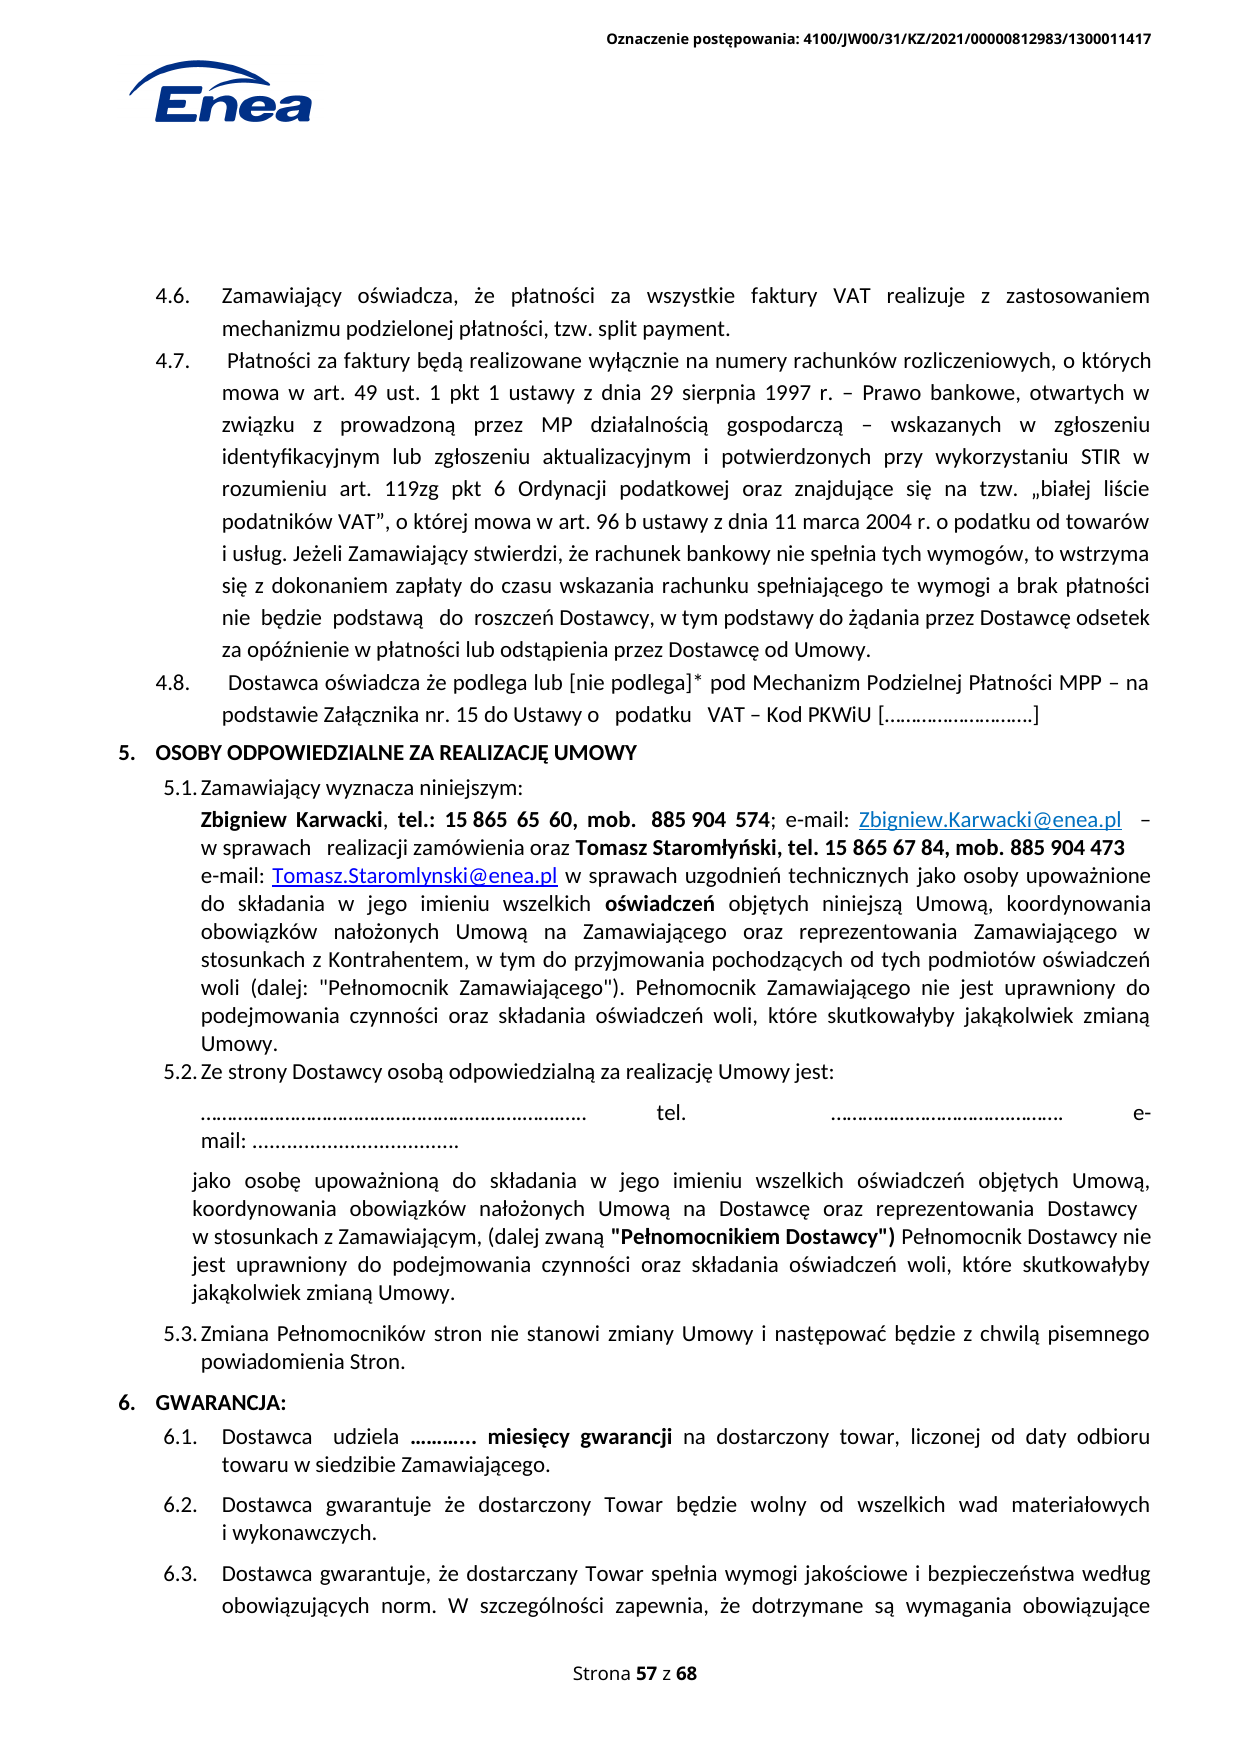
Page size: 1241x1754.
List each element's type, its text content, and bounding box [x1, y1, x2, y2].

list …………………………………………………….…….….. tel. …………………………….………. e-mail: .................................... [201, 1098, 1152, 1154]
list OSOBY ODPOWIEDZIALNE ZA REALIZACJĘ UMOWY [118, 738, 1152, 766]
picture [117, 50, 324, 124]
list Zamawiający oświadcza, że płatności za wszystkie faktury VAT realizuje z zastosowaniem mechanizmu podzielonej płatności, tzw. split payment. [155, 281, 1152, 342]
list GWARANCJA: [118, 1388, 1152, 1416]
list Dostawca gwarantuje że dostarczony Towar będzie wolny od wszelkich wad materiałowych i wykonawczych. [163, 1490, 1152, 1546]
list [163, 1559, 1152, 1619]
list Zmiana Pełnomocników stron nie stanowi zmiany Umowy i następować będzie z chwilą pisemnego powiadomienia Stron. [163, 1319, 1152, 1375]
list Dostawca udziela ………... miesięcy gwarancji na dostarczony towar, liczonej od daty odbioru towaru w siedzibie Zamawiającego. [163, 1422, 1152, 1478]
list Zamawiający wyznacza niniejszym: [163, 773, 1152, 801]
text Zbigniew Karwacki, tel.: 15 865 65 60, mob. 885 904 574; e-mail: Zbigniew.Karwacki@enea.pl – w sprawach realizacji zamówienia oraz Tomasz Staromłyński, tel. 15 865 67 84, mob. 885 904 473 [201, 805, 1152, 861]
text e-mail: Tomasz.Staromlynski@enea.pl w sprawach uzgodnień technicznych jako osoby upoważnione do składania w jego imieniu wszelkich oświadczeń objętych niniejszą Umową, koordynowania obowiązków nałożonych Umową na Zamawiającego oraz reprezentowania Zamawiającego w stosunkach z Kontrahentem, w tym do przyjmowania pochodzących od tych podmiotów oświadczeń woli (dalej: "Pełnomocnik Zamawiającego"). Pełnomocnik Zamawiającego nie jest uprawniony do podejmowania czynności oraz składania oświadczeń woli, które skutkowałyby jakąkolwiek zmianą Umowy. [201, 861, 1152, 1057]
text jako osobę upoważnioną do składania w jego imieniu wszelkich oświadczeń objętych Umową, koordynowania obowiązków nałożonych Umową na Dostawcę oraz reprezentowania Dostawcy w stosunkach z Zamawiającym, (dalej zwaną "Pełnomocnikiem Dostawcy") Pełnomocnik Dostawcy nie jest uprawniony do podejmowania czynności oraz składania oświadczeń woli, które skutkowałyby jakąkolwiek zmianą Umowy. [192, 1166, 1152, 1307]
list Ze strony Dostawcy osobą odpowiedzialną za realizację Umowy jest: [163, 1057, 1152, 1085]
list Płatności za faktury będą realizowane wyłącznie na numery rachunków rozliczeniowych, o których mowa w art. 49 ust. 1 pkt 1 ustawy z dnia 29 sierpnia 1997 r. – Prawo bankowe, otwartych w związku z prowadzoną przez MP działalnością gospodarczą – wskazanych w zgłoszeniu identyfikacyjnym lub zgłoszeniu aktualizacyjnym i potwierdzonych przy wykorzystaniu STIR w rozumieniu art. 119zg pkt 6 Ordynacji podatkowej oraz znajdujące się na tzw. „białej liście podatników VAT”, o której mowa w art. 96 b ustawy z dnia 11 marca 2004 r. o podatku od towarów i usług. Jeżeli Zamawiający stwierdzi, że rachunek bankowy nie spełnia tych wymogów, to wstrzyma się z dokonaniem zapłaty do czasu wskazania rachunku spełniającego te wymogi a brak płatności nie będzie podstawą do roszczeń Dostawcy, w tym podstawy do żądania przez Dostawcę odsetek za opóźnienie w płatności lub odstąpienia przez Dostawcę od Umowy. [155, 346, 1152, 663]
list Dostawca oświadcza że podlega lub [nie podlega]* pod Mechanizm Podzielnej Płatności MPP – na podstawie Załącznika nr. 15 do Ustawy o podatku VAT – Kod PKWiU [……………………….] [155, 668, 1152, 728]
